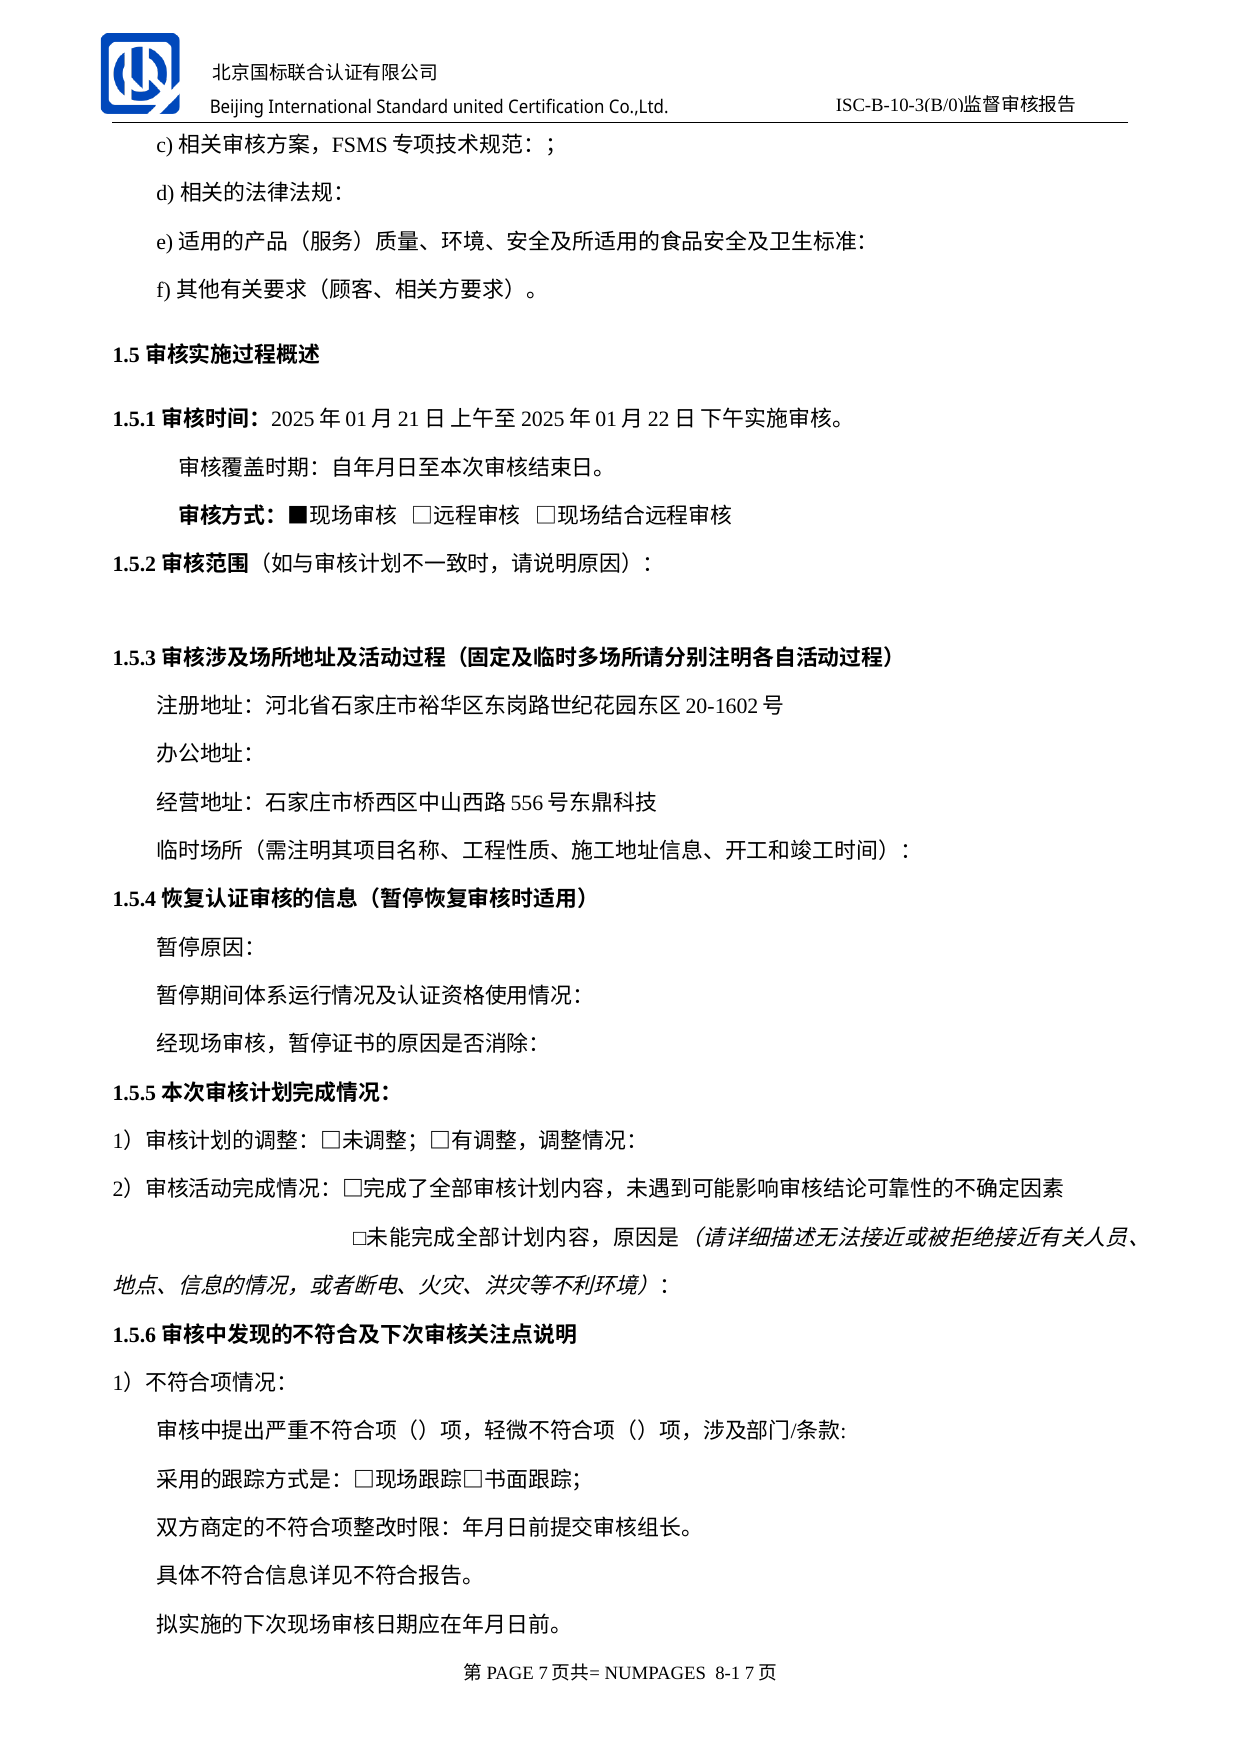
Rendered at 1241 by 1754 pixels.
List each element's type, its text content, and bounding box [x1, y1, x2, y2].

text 临时场所（需注明其项目名称、工程性质、施工地址信息、开工和竣工时间）： [112, 833, 1128, 865]
text 1）不符合项情况： [112, 1365, 1128, 1397]
text 审核中提出严重不符合项（）项，轻微不符合项（）项，涉及部门/条款: [112, 1413, 1128, 1446]
text 暂停原因： [157, 929, 1128, 962]
text 审核方式：■现场审核 □远程审核 □现场结合远程审核 [112, 497, 1128, 530]
text □未能完成全部计划内容，原因是（请详细描述无法接近或被拒绝接近有关人员、地点、信息的情况，或者断电、火灾、洪灾等不利环境）： [112, 1219, 1128, 1301]
text 1.5.5 本次审核计划完成情况： [112, 1074, 1128, 1107]
picture [100, 33, 180, 114]
text 注册地址：河北省石家庄市裕华区东岗路世纪花园东区20-1602号 [112, 688, 1128, 720]
text 经营地址：石家庄市桥西区中山西路556号东鼎科技 [112, 784, 1128, 817]
text 1.5.3 审核涉及场所地址及活动过程（固定及临时多场所请分别注明各自活动过程） [112, 639, 1128, 672]
text 2）审核活动完成情况：□完成了全部审核计划内容，未遇到可能影响审核结论可靠性的不确定因素 [112, 1171, 1128, 1203]
text c) 相关审核方案，FSMS专项技术规范：； [112, 127, 1128, 159]
text e) 适用的产品（服务）质量、环境、安全及所适用的食品安全及卫生标准： [112, 223, 1128, 256]
text 1.5.1 审核时间：2025年01月21日 上午至2025年01月22日 下午实施审核。 [112, 401, 1128, 433]
text 1.5.4 恢复认证审核的信息（暂停恢复审核时适用） [112, 881, 1128, 913]
text f) 其他有关要求（顾客、相关方要求）。 [112, 272, 1128, 304]
text 1）审核计划的调整：□未调整；□有调整，调整情况： [112, 1123, 1128, 1155]
text 经现场审核，暂停证书的原因是否消除： [157, 1026, 1128, 1058]
text 1.5.2 审核范围（如与审核计划不一致时，请说明原因）： [112, 546, 1128, 578]
text 双方商定的不符合项整改时限：年月日前提交审核组长。 [156, 1510, 1128, 1542]
text 采用的跟踪方式是：□现场跟踪□书面跟踪； [112, 1461, 1128, 1494]
text 办公地址： [112, 736, 1128, 768]
text d) 相关的法律法规： [112, 175, 1128, 207]
text 1.5.6 审核中发现的不符合及下次审核关注点说明 [112, 1316, 1128, 1349]
text 拟实施的下次现场审核日期应在年月日前。 [112, 1606, 1128, 1639]
text 具体不符合信息详见不符合报告。 [156, 1558, 1128, 1591]
text 暂停期间体系运行情况及认证资格使用情况： [157, 978, 1128, 1010]
text 1.5 审核实施过程概述 [112, 336, 1128, 369]
text 审核覆盖时期：自年月日至本次审核结束日。 [112, 449, 1128, 482]
